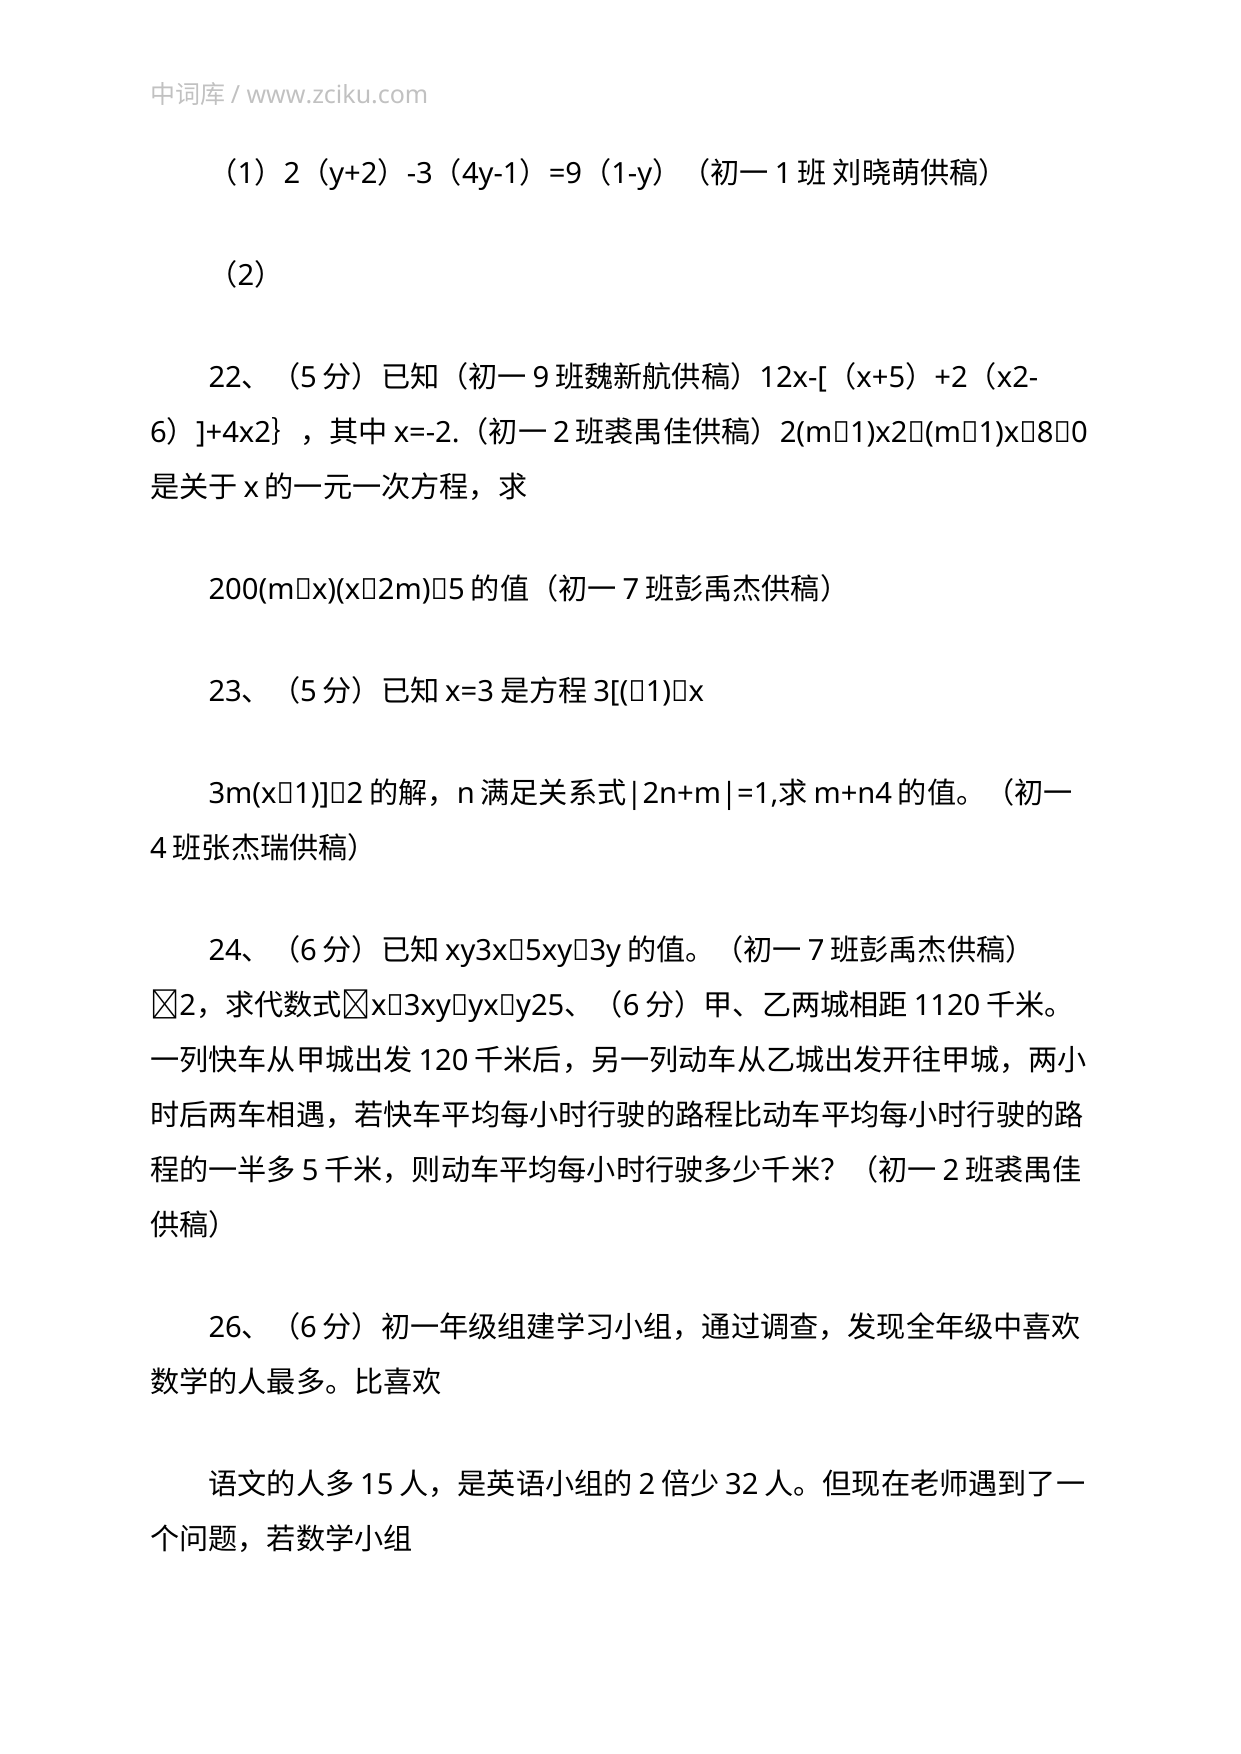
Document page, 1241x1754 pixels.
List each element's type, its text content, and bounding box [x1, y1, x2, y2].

text （1）2（y+2）-3（4y-1）=9（1-y）（初一1班 刘晓萌供稿） [150, 150, 1090, 192]
text 3m(x1)]2的解，n满足关系式|2n+m|=1,求m+n4的值。（初一4班张杰瑞供稿） [150, 770, 1090, 867]
text 24、（6分）已知xy3x5xy3y的值。（初一7班彭禹杰供稿）2，求代数式x3xyyxy25、（6分）甲、乙两城相距1120千米。一列快车从甲城出发120千米后，另一列动车从乙城出发开往甲城，两小时后两车相遇，若快车平均每小时行驶的路程比动车平均每小时行驶的路程的一半多5千米，则动车平均每小时行驶多少千米？（初一2班裘禺佳供稿） [150, 927, 1090, 1244]
text 22、（5分）已知（初一9班魏新航供稿）12x-[（x+5）+2（x2-6）]+4x2｝，其中x=-2.（初一2班裘禺佳供稿）2(m1)x2(m1)x80是关于x的一元一次方程，求 [150, 354, 1090, 506]
text （2） [150, 252, 1090, 294]
text 26、（6分）初一年级组建学习小组，通过调查，发现全年级中喜欢数学的人最多。比喜欢 [150, 1303, 1090, 1401]
text 200(mx)(x2m)5的值（初一7班彭禹杰供稿） [150, 566, 1090, 608]
text 23、（5分）已知x=3是方程3[(1)x [150, 668, 1090, 710]
text 语文的人多15人，是英语小组的2倍少32人。但现在老师遇到了一个问题，若数学小组 [150, 1460, 1090, 1558]
